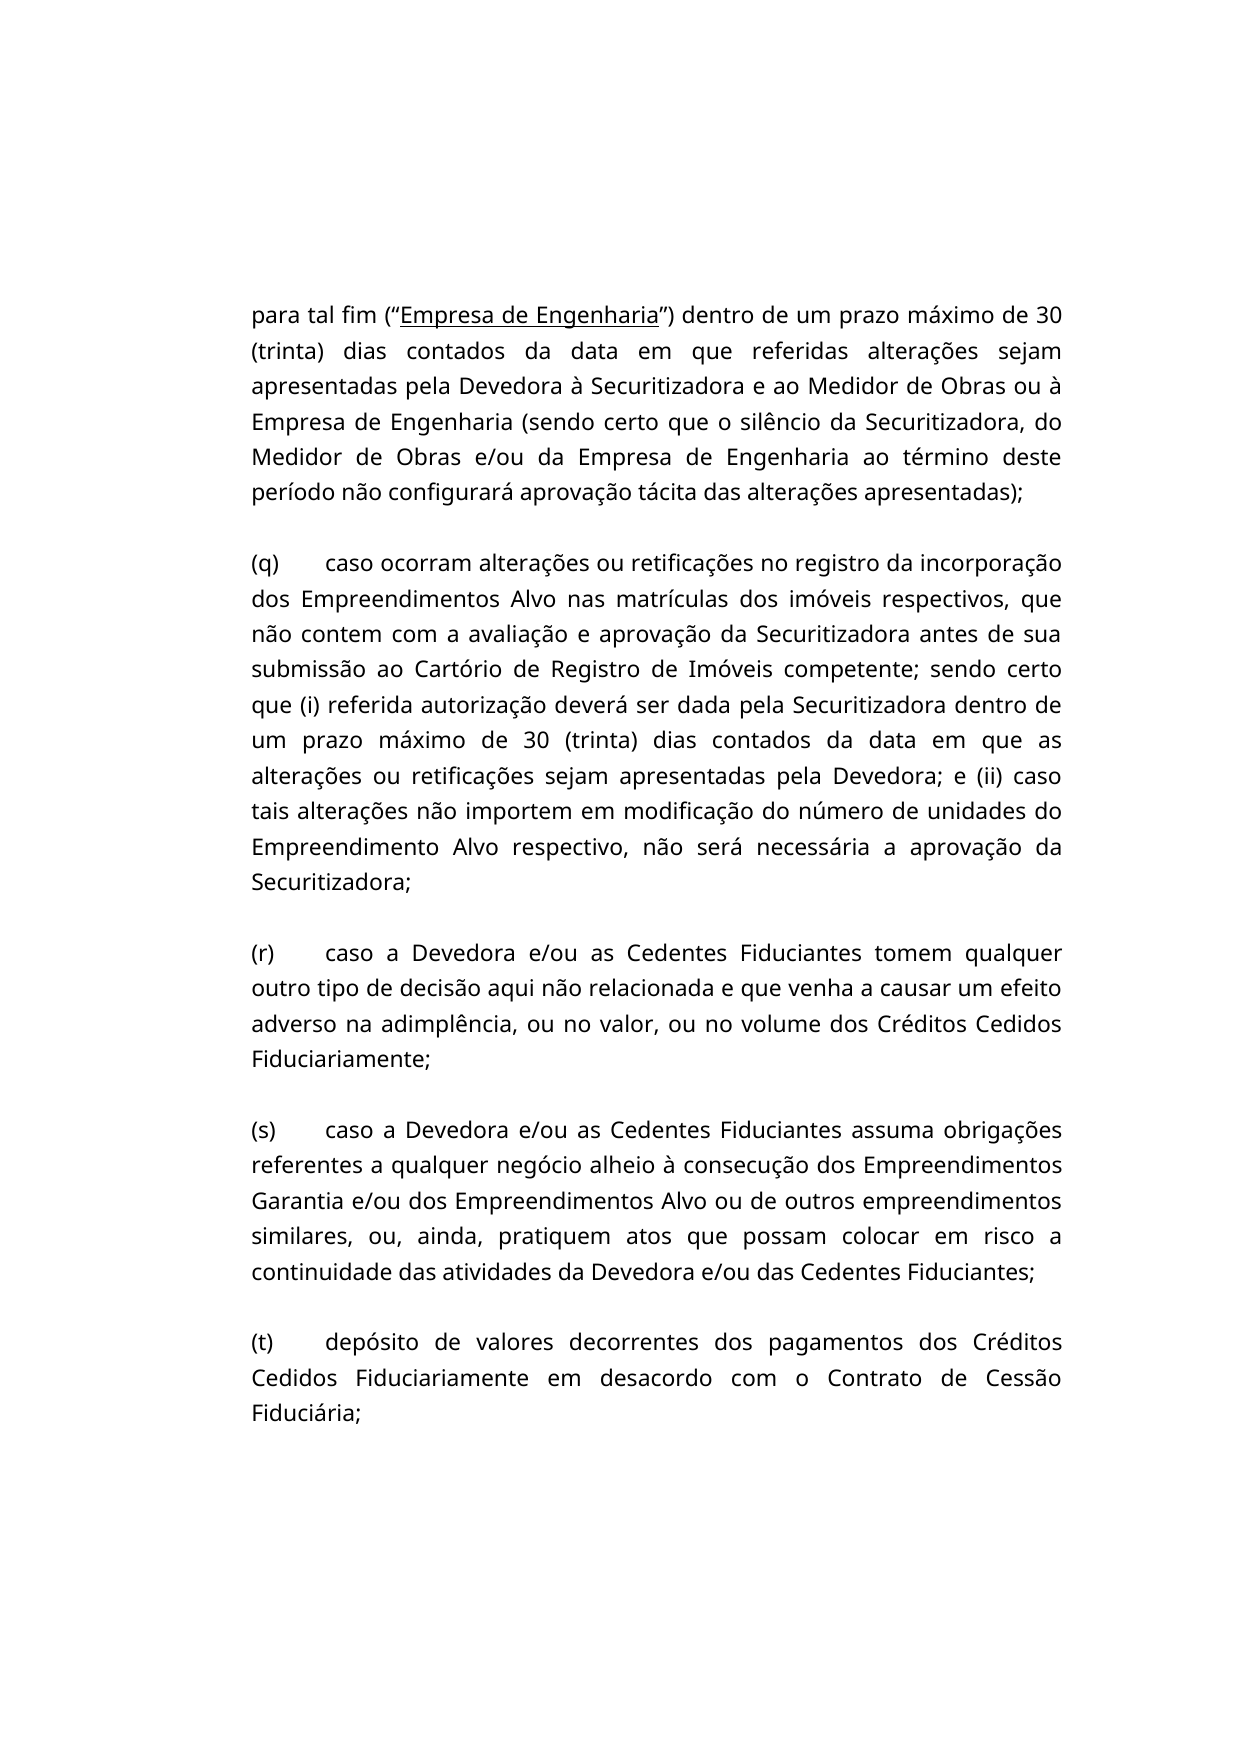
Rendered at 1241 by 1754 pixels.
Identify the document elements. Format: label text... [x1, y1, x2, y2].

list (s) caso a Devedora e/ou as Cedentes Fiduciantes assuma obrigações referentes a qualquer negócio alheio à consecução dos Empreendimentos Garantia e/ou dos Empreendimentos Alvo ou de outros empreendimentos similares, ou, ainda, pratiquem atos que possam colocar em risco a continuidade das atividades da Devedora e/ou das Cedentes Fiduciantes; [251, 1110, 1063, 1287]
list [251, 295, 1063, 508]
list (r) caso a Devedora e/ou as Cedentes Fiduciantes tomem qualquer outro tipo de decisão aqui não relacionada e que venha a causar um efeito adverso na adimplência, ou no valor, ou no volume dos Créditos Cedidos Fiduciariamente; [251, 933, 1063, 1074]
list (t) depósito de valores decorrentes dos pagamentos dos Créditos Cedidos Fiduciariamente em desacordo com o Contrato de Cessão Fiduciária; [251, 1322, 1063, 1429]
list (q) caso ocorram alterações ou retificações no registro da incorporação dos Empreendimentos Alvo nas matrículas dos imóveis respectivos, que não contem com a avaliação e aprovação da Securitizadora antes de sua submissão ao Cartório de Registro de Imóveis competente; sendo certo que (i) referida autorização deverá ser dada pela Securitizadora dentro de um prazo máximo de 30 (trinta) dias contados da data em que as alterações ou retificações sejam apresentadas pela Devedora; e (ii) caso tais alterações não importem em modificação do número de unidades do Empreendimento Alvo respectivo, não será necessária a aprovação da Securitizadora; [251, 543, 1063, 897]
